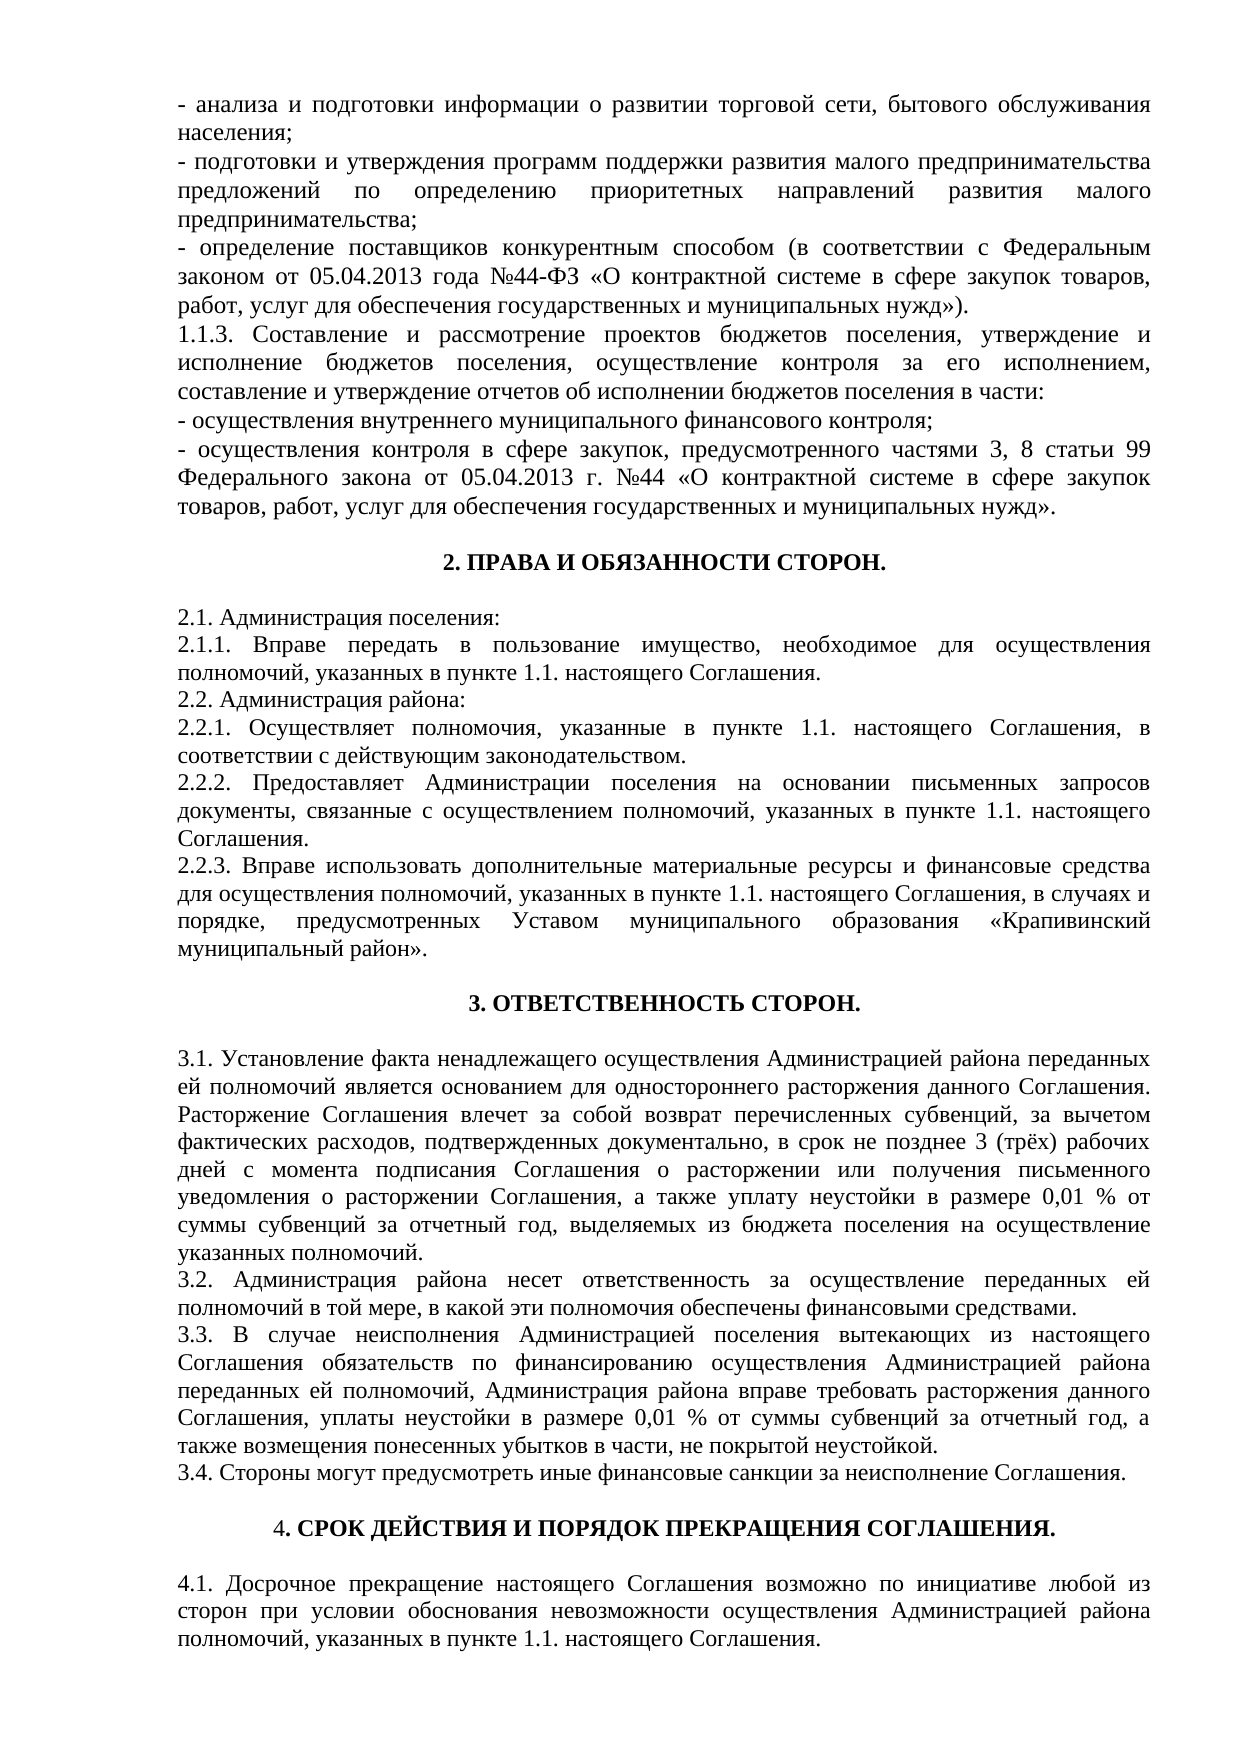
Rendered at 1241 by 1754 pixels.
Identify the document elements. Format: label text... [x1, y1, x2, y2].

text 2. ПРАВА И ОБЯЗАННОСТИ СТОРОН. [177, 547, 1152, 575]
text 2.2.3. Вправе использовать дополнительные материальные ресурсы и финансовые средства для осуществления полномочий, указанных в пункте 1.1. настоящего Соглашения, в случаях и порядке, предусмотренных Уставом муниципального образования «Крапивинский муниципальный район». [177, 851, 1152, 962]
text - осуществления внутреннего муниципального финансового контроля; [177, 405, 1152, 434]
text 3.3. В случае неисполнения Администрацией поселения вытекающих из настоящего Соглашения обязательств по финансированию осуществления Администрацией района переданных ей полномочий, Администрация района вправе требовать расторжения данного Соглашения, уплаты неустойки в размере 0,01 % от суммы субвенций за отчетный год, а также возмещения понесенных убытков в части, не покрытой неустойкой. [177, 1320, 1152, 1458]
text 2.2.2. Предоставляет Администрации поселения на основании письменных запросов документы, связанные с осуществлением полномочий, указанных в пункте 1.1. настоящего Соглашения. [177, 768, 1152, 851]
text 2.1.1. Вправе передать в пользование имущество, необходимое для осуществления полномочий, указанных в пункте 1.1. настоящего Соглашения. [177, 630, 1152, 686]
text 2.2. Администрация района: [177, 686, 1152, 713]
text - осуществления контроля в сфере закупок, предусмотренного частями 3, 8 статьи 99 Федерального закона от 05.04.2013 г. №44 «О контрактной системе в сфере закупок товаров, работ, услуг для обеспечения государственных и муниципальных нужд». [177, 434, 1152, 520]
text 3. ОТВЕТСТВЕННОСТЬ СТОРОН. [177, 989, 1152, 1017]
text - подготовки и утверждения программ поддержки развития малого предпринимательства предложений по определению приоритетных направлений развития малого предпринимательства; [177, 146, 1152, 232]
text 2.1. Администрация поселения: [177, 603, 1152, 630]
text 4.1. Досрочное прекращение настоящего Соглашения возможно по инициативе любой из сторон при условии обоснования невозможности осуществления Администрацией района полномочий, указанных в пункте 1.1. настоящего Соглашения. [177, 1569, 1152, 1652]
text 2.2.1. Осуществляет полномочия, указанные в пункте 1.1. настоящего Соглашения, в соответствии с действующим законодательством. [177, 713, 1152, 768]
text 3.2. Администрация района несет ответственность за осуществление переданных ей полномочий в той мере, в какой эти полномочия обеспечены финансовыми средствами. [177, 1265, 1152, 1320]
text 3.4. Стороны могут предусмотреть иные финансовые санкции за неисполнение Соглашения. [177, 1458, 1152, 1486]
text 4. СРОК ДЕЙСТВИЯ И ПОРЯДОК ПРЕКРАЩЕНИЯ СОГЛАШЕНИЯ. [177, 1514, 1152, 1541]
text 3.1. Установление факта ненадлежащего осуществления Администрацией района переданных ей полномочий является основанием для одностороннего расторжения данного Соглашения. Расторжение Соглашения влечет за собой возврат перечисленных субвенций, за вычетом фактических расходов, подтвержденных документально, в срок не позднее 3 (трёх) рабочих дней с момента подписания Соглашения о расторжении или получения письменного уведомления о расторжении Соглашения, а также уплату неустойки в размере 0,01 % от суммы субвенций за отчетный год, выделяемых из бюджета поселения на осуществление указанных полномочий. [177, 1044, 1152, 1265]
text - анализа и подготовки информации о развитии торговой сети, бытового обслуживания населения; [177, 89, 1152, 146]
text 1.1.3. Составление и рассмотрение проектов бюджетов поселения, утверждение и исполнение бюджетов поселения, осуществление контроля за его исполнением, составление и утверждение отчетов об исполнении бюджетов поселения в части: [177, 319, 1152, 405]
